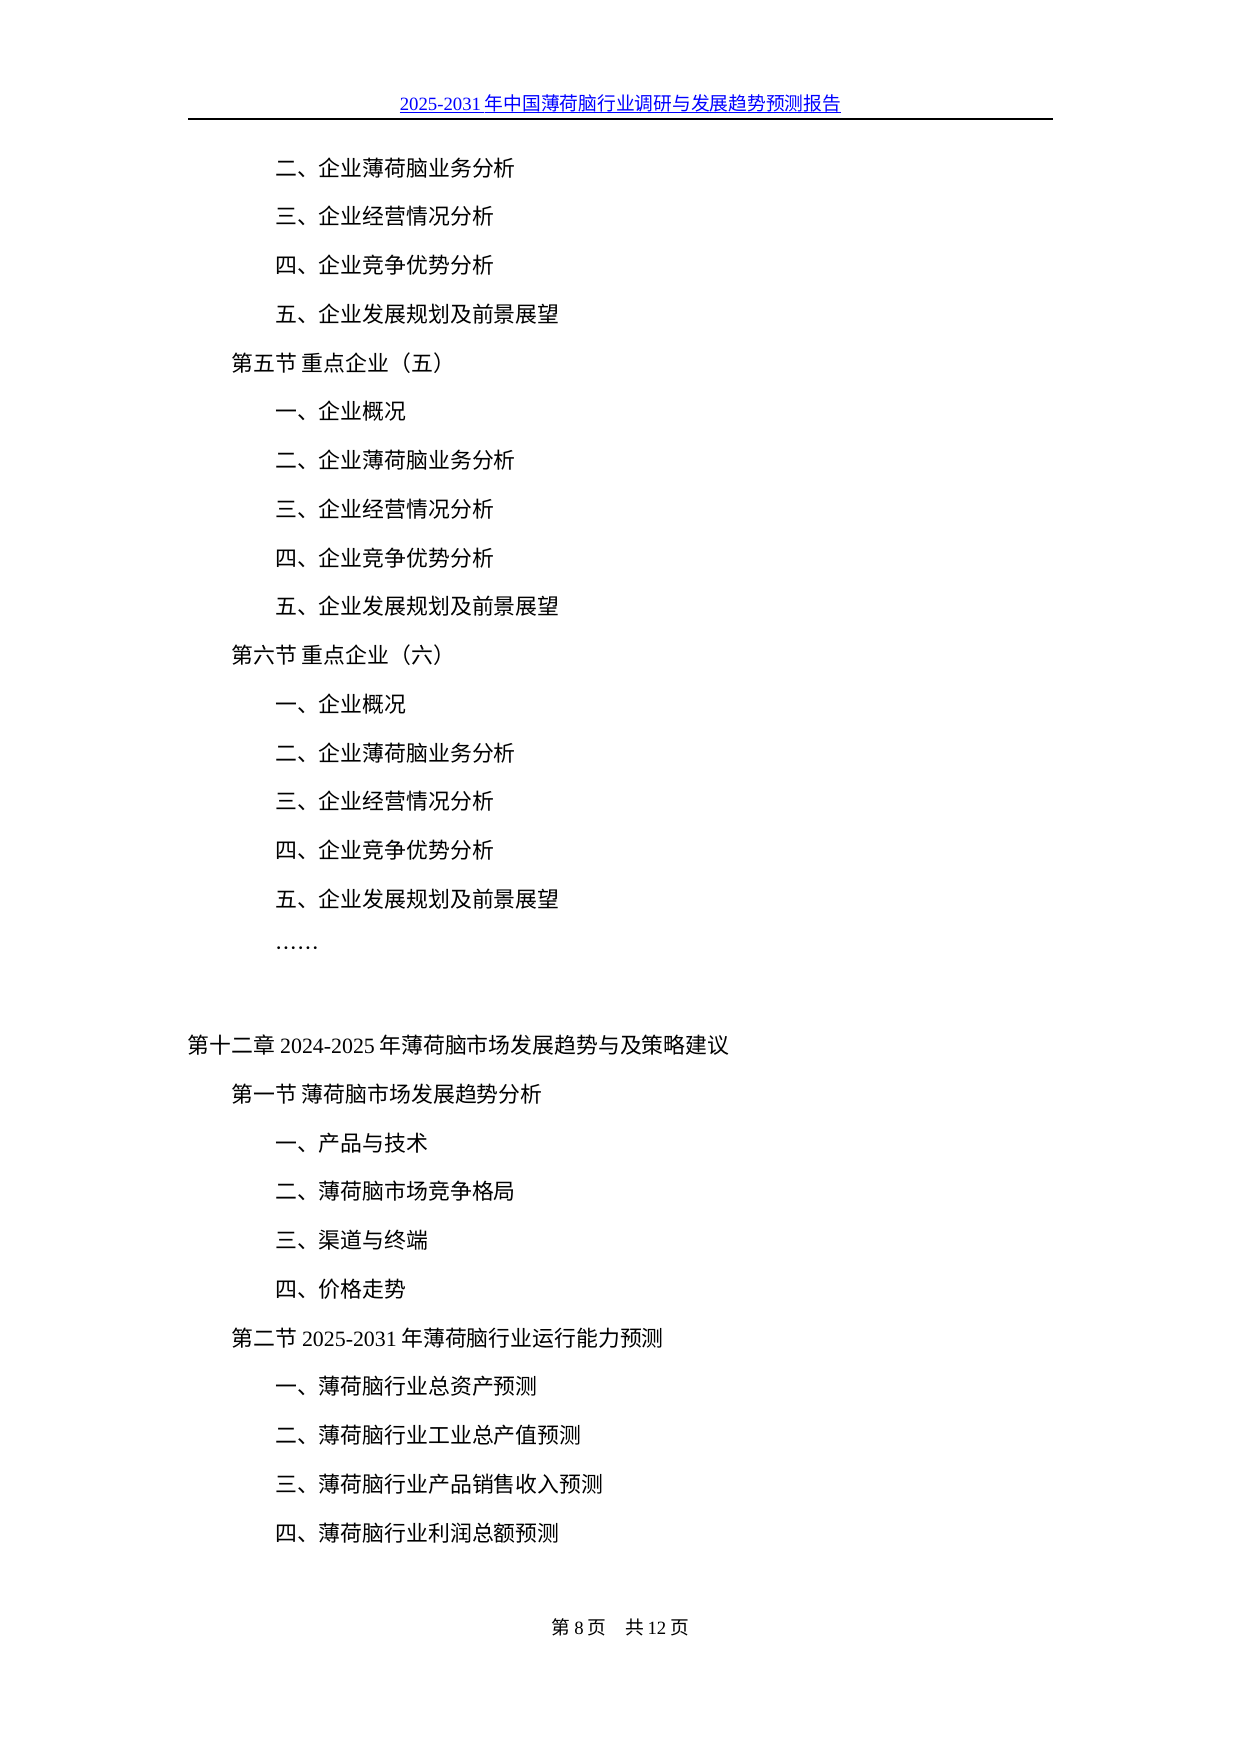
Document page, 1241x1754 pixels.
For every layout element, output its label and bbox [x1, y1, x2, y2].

text [187, 150, 1053, 1548]
